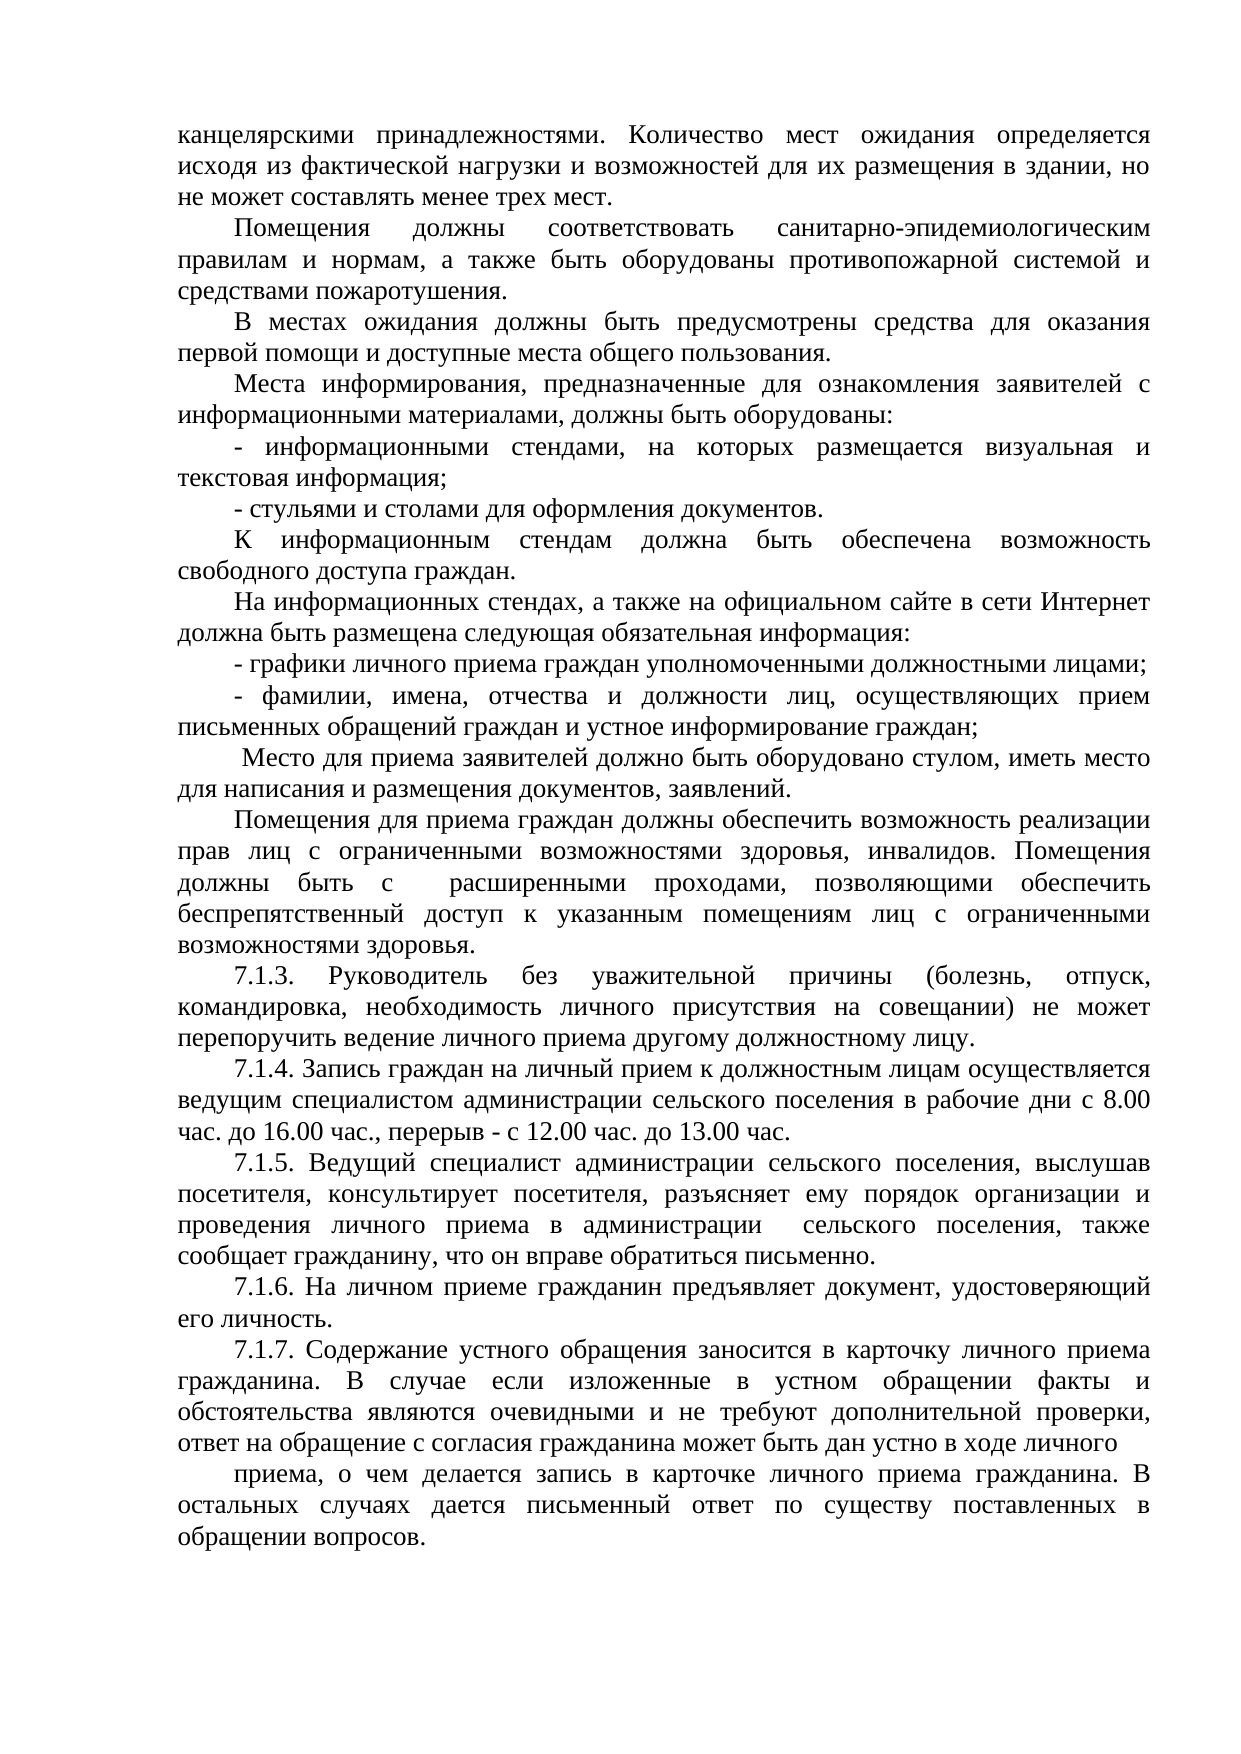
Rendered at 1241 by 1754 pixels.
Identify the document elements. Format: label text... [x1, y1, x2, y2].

text Помещения для приема граждан должны обеспечить возможность реализации прав лиц с ограниченными возможностями здоровья, инвалидов. Помещения должны быть с расширенными проходами, позволяющими обеспечить беспрепятственный доступ к указанным помещениям лиц с ограниченными возможностями здоровья. [177, 803, 1152, 959]
text 7.1.6. На личном приеме гражданин предъявляет документ, удостоверяющий его личность. [177, 1271, 1152, 1333]
text 7.1.7. Содержание устного обращения заносится в карточку личного приема гражданина. В случае если изложенные в устном обращении факты и обстоятельства являются очевидными и не требуют дополнительной проверки, ответ на обращение с согласия гражданина может быть дан устно в ходе личного [177, 1333, 1152, 1457]
text На информационных стендах, а также на официальном сайте в сети Интернет должна быть размещена следующая обязательная информация: [177, 585, 1152, 648]
text - графики личного приема граждан уполномоченными должностными лицами; [177, 648, 1152, 679]
text - фамилии, имена, отчества и должности лиц, осуществляющих прием письменных обращений граждан и устное информирование граждан; [177, 679, 1152, 741]
text Помещения должны соответствовать санитарно-эпидемиологическим правилам и нормам, а также быть оборудованы противопожарной системой и средствами пожаротушения. [177, 212, 1152, 305]
text 7.1.4. Запись граждан на личный прием к должностным лицам осуществляется ведущим специалистом администрации сельского поселения в рабочие дни с 8.00 час. до 16.00 час., перерыв - с 12.00 час. до 13.00 час. [177, 1052, 1152, 1146]
text Места информирования, предназначенные для ознакомления заявителей с информационными материалами, должны быть оборудованы: [177, 367, 1152, 429]
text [177, 118, 1152, 212]
text - информационными стендами, на которых размещается визуальная и текстовая информация; [177, 429, 1152, 492]
text - стульями и столами для оформления документов. [177, 492, 1152, 523]
text В местах ожидания должны быть предусмотрены средства для оказания первой помощи и доступные места общего пользования. [177, 305, 1152, 367]
text Место для приема заявителей должно быть оборудовано стулом, иметь место для написания и размещения документов, заявлений. [177, 741, 1152, 803]
text 7.1.5. Ведущий специалист администрации сельского поселения, выслушав посетителя, консультирует посетителя, разъясняет ему порядок организации и проведения личного приема в администрации сельского поселения, также сообщает гражданину, что он вправе обратиться письменно. [177, 1146, 1152, 1271]
text 7.1.3. Руководитель без уважительной причины (болезнь, отпуск, командировка, необходимость личного присутствия на совещании) не может перепоручить ведение личного приема другому должностному лицу. [177, 959, 1152, 1052]
text приема, о чем делается запись в карточке личного приема гражданина. В остальных случаях дается письменный ответ по существу поставленных в обращении вопросов. [177, 1457, 1152, 1551]
text К информационным стендам должна быть обеспечена возможность свободного доступа граждан. [177, 523, 1152, 585]
